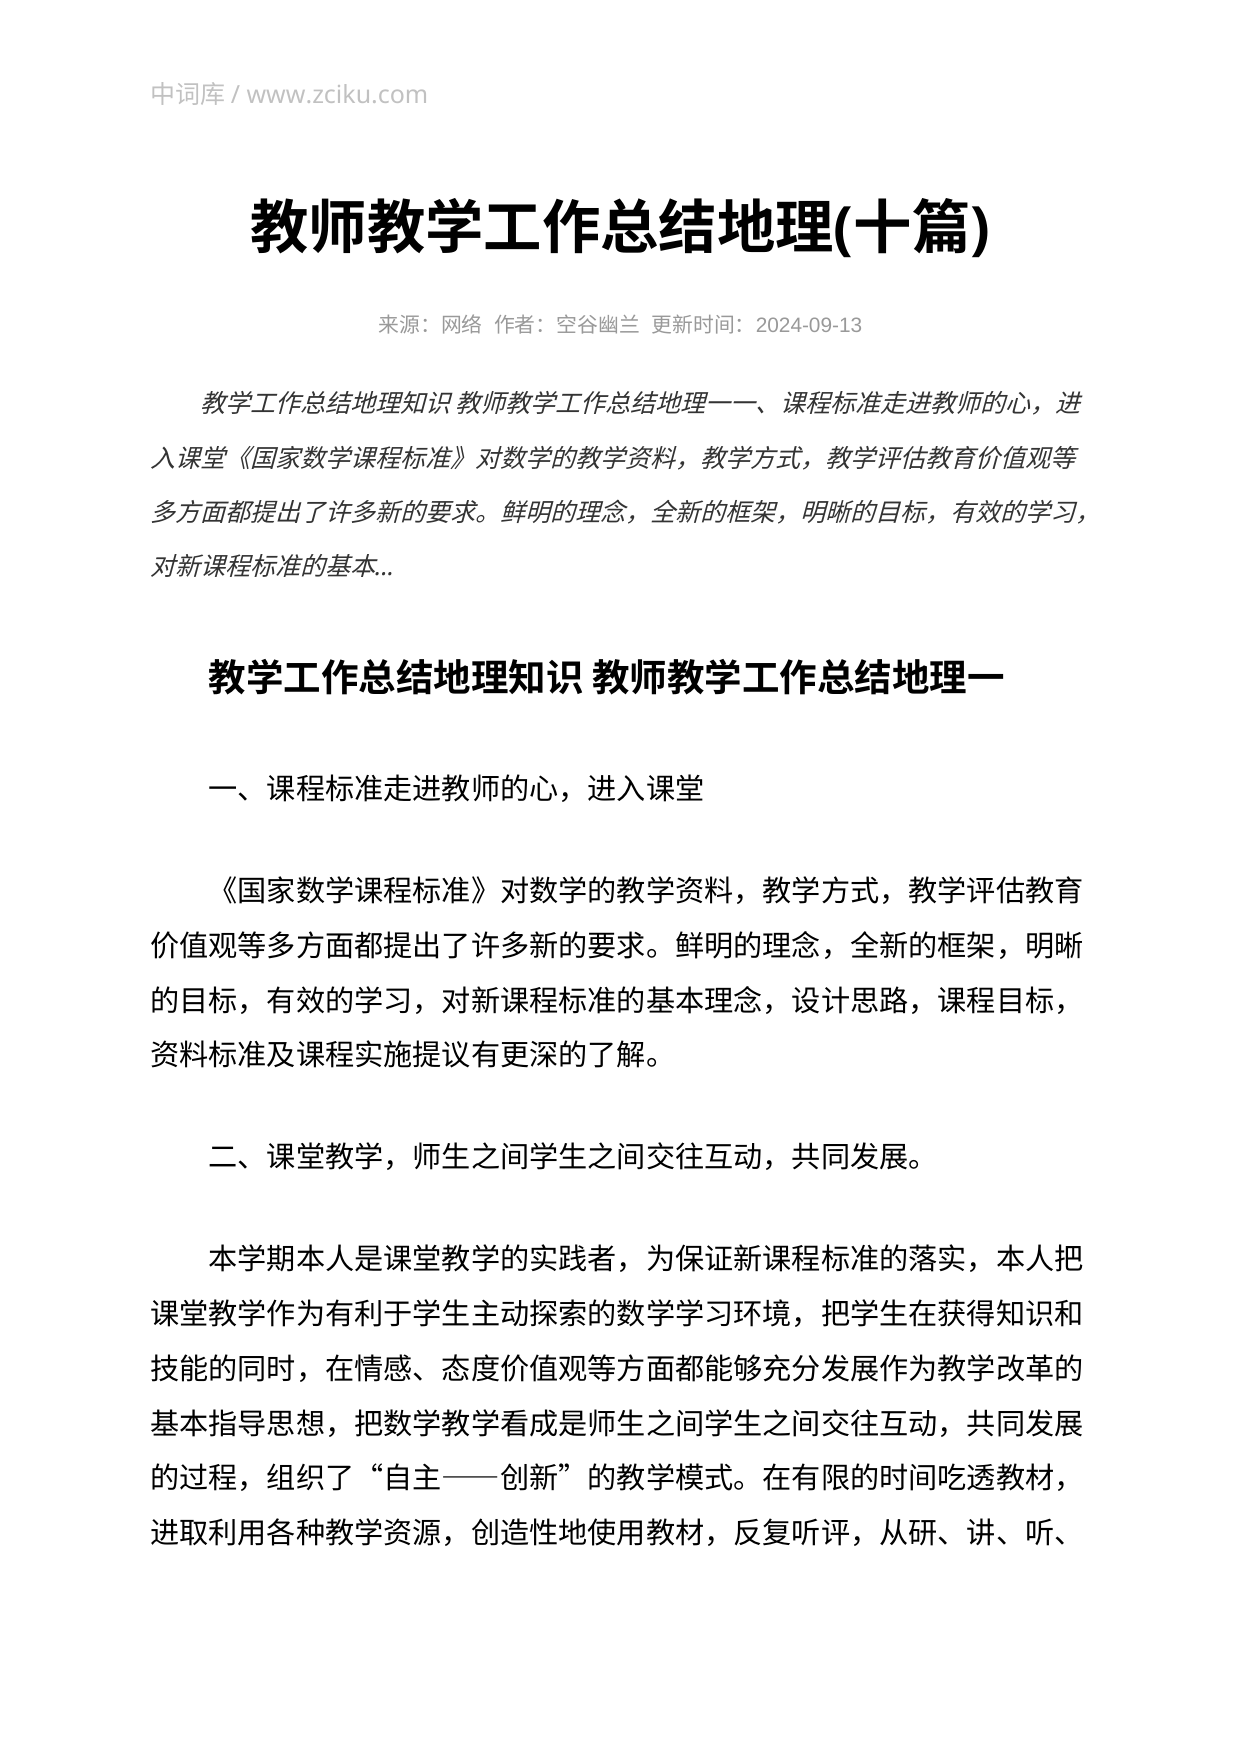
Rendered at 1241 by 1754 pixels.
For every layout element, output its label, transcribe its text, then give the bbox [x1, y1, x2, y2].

subtitle 教师教学工作总结地理(十篇) [150, 181, 1090, 266]
text 教学工作总结地理知识 教师教学工作总结地理一 [150, 648, 1090, 702]
text 《国家数学课程标准》对数学的教学资料，教学方式，教学评估教育价值观等多方面都提出了许多新的要求。鲜明的理念，全新的框架，明晰的目标，有效的学习，对新课程标准的基本理念，设计思路，课程目标，资料标准及课程实施提议有更深的了解。 [150, 867, 1090, 1074]
text 一、课程标准走进教师的心，进入课堂 [150, 766, 1090, 808]
text 教学工作总结地理知识 教师教学工作总结地理一一、课程标准走进教师的心，进入课堂《国家数学课程标准》对数学的教学资料，教学方式，教学评估教育价值观等多方面都提出了许多新的要求。鲜明的理念，全新的框架，明晰的目标，有效的学习，对新课程标准的基本... [150, 384, 1090, 583]
text 来源：网络 作者：空谷幽兰 更新时间：2024-09-13 [150, 313, 1090, 337]
text 二、课堂教学，师生之间学生之间交往互动，共同发展。 [150, 1134, 1090, 1176]
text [150, 1236, 1090, 1552]
